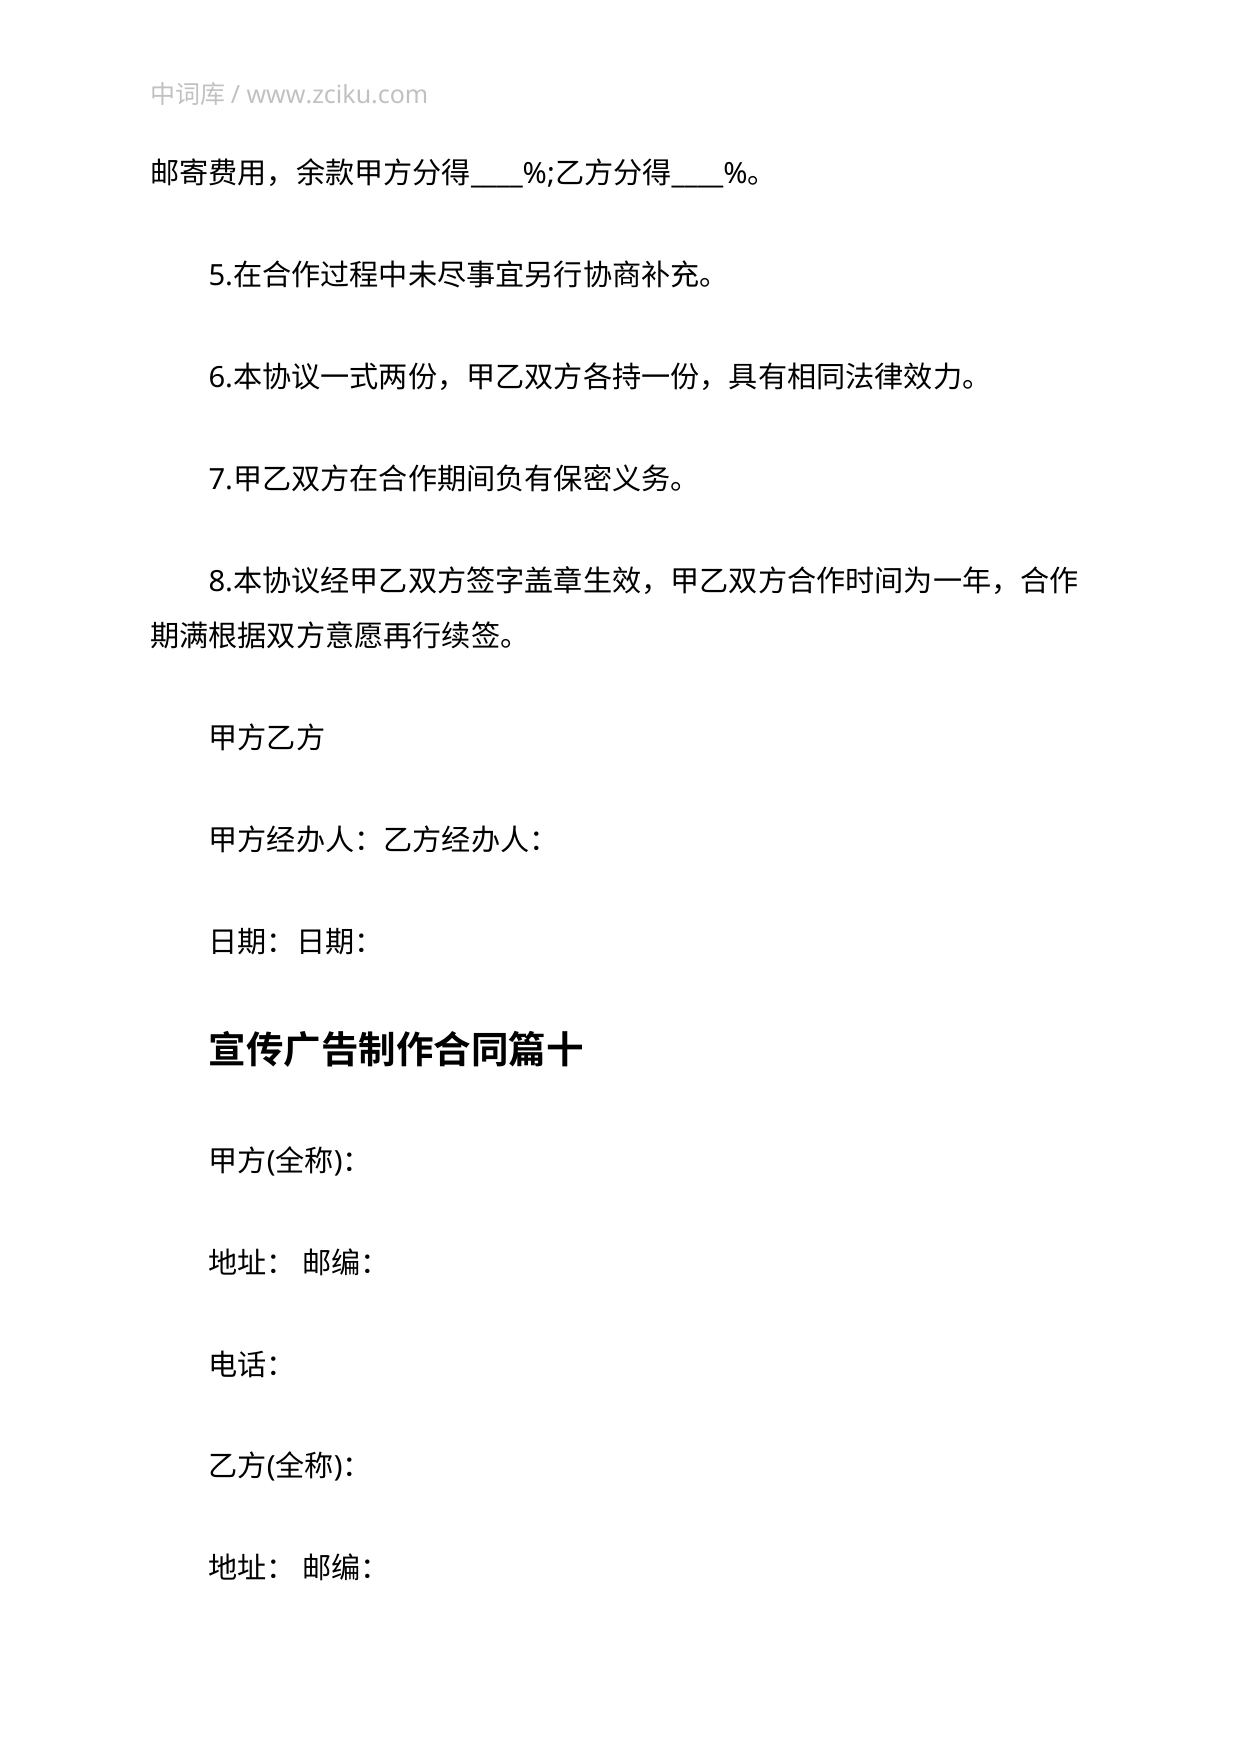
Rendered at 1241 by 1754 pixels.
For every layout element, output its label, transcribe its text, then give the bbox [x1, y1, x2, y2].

text 7.甲乙双方在合作期间负有保密义务。 [150, 456, 1090, 498]
text 甲方(全称)： [150, 1137, 1090, 1180]
text 电话： [150, 1341, 1090, 1383]
text 地址： 邮编： [150, 1545, 1090, 1587]
text 8.本协议经甲乙双方签字盖章生效，甲乙双方合作时间为一年，合作期满根据双方意愿再行续签。 [150, 558, 1090, 655]
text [150, 150, 1090, 192]
text 乙方(全称)： [150, 1443, 1090, 1485]
text 甲方乙方 [150, 715, 1090, 757]
text 6.本协议一式两份，甲乙双方各持一份，具有相同法律效力。 [150, 354, 1090, 396]
text 宣传广告制作合同篇十 [150, 1020, 1090, 1074]
text 甲方经办人：乙方经办人： [150, 816, 1090, 859]
text 地址： 邮编： [150, 1239, 1090, 1282]
text 5.在合作过程中未尽事宜另行协商补充。 [150, 252, 1090, 294]
text 日期：日期： [150, 918, 1090, 961]
